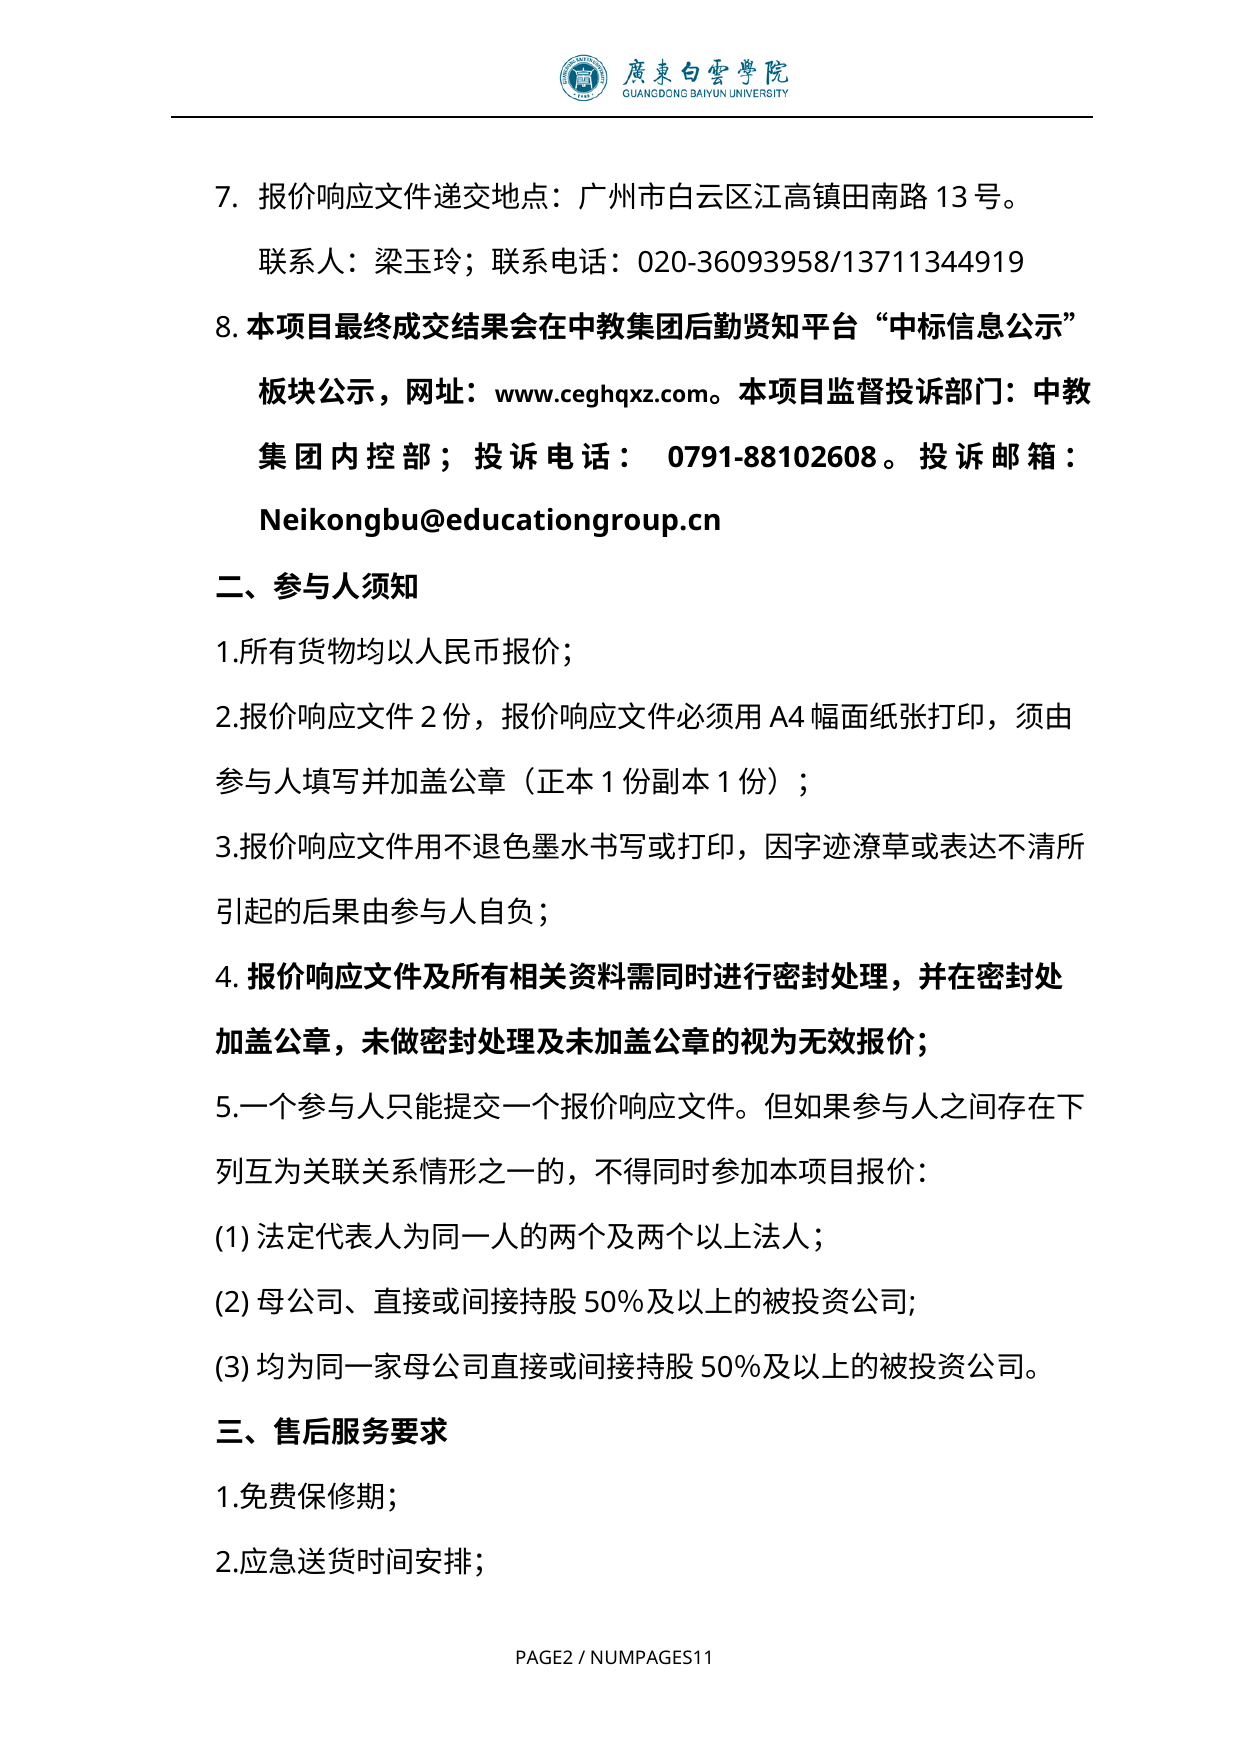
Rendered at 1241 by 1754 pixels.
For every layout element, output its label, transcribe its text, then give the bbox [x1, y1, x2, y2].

text 4. 报价响应文件及所有相关资料需同时进行密封处理，并在密封处加盖公章，未做密封处理及未加盖公章的视为无效报价； [215, 942, 1093, 1072]
text 2.报价响应文件2份，报价响应文件必须用A4幅面纸张打印，须由参与人填写并加盖公章（正本1份副本1份）； [215, 682, 1093, 812]
text 1.免费保修期； [215, 1462, 1093, 1527]
text 二、参与人须知 [171, 552, 1093, 617]
text (2) 母公司、直接或间接持股50％及以上的被投资公司; [215, 1267, 1093, 1332]
text 1.所有货物均以人民币报价； [215, 617, 1093, 682]
picture [558, 53, 790, 102]
text (3) 均为同一家母公司直接或间接持股50％及以上的被投资公司。 [215, 1332, 1093, 1397]
text (1) 法定代表人为同一人的两个及两个以上法人； [215, 1202, 1093, 1267]
text 联系人：梁玉玲；联系电话：020-36093958/13711344919 [258, 227, 1093, 292]
text 5.一个参与人只能提交一个报价响应文件。但如果参与人之间存在下列互为关联关系情形之一的，不得同时参加本项目报价： [215, 1072, 1093, 1202]
text 8. 本项目最终成交结果会在中教集团后勤贤知平台“中标信息公示”板块公示，网址：www.ceghqxz.com。本项目监督投诉部门：中教集团内控部；投诉电话： 0791-88102608。投诉邮箱：Neikongbu@educationgroup.cn [214, 292, 1093, 552]
text 3.报价响应文件用不退色墨水书写或打印，因字迹潦草或表达不清所引起的后果由参与人自负； [215, 812, 1093, 942]
list 报价响应文件递交地点：广州市白云区江高镇田南路13号。 [214, 162, 1093, 227]
text 2.应急送货时间安排； [215, 1527, 1093, 1592]
text 三、售后服务要求 [171, 1397, 1093, 1462]
